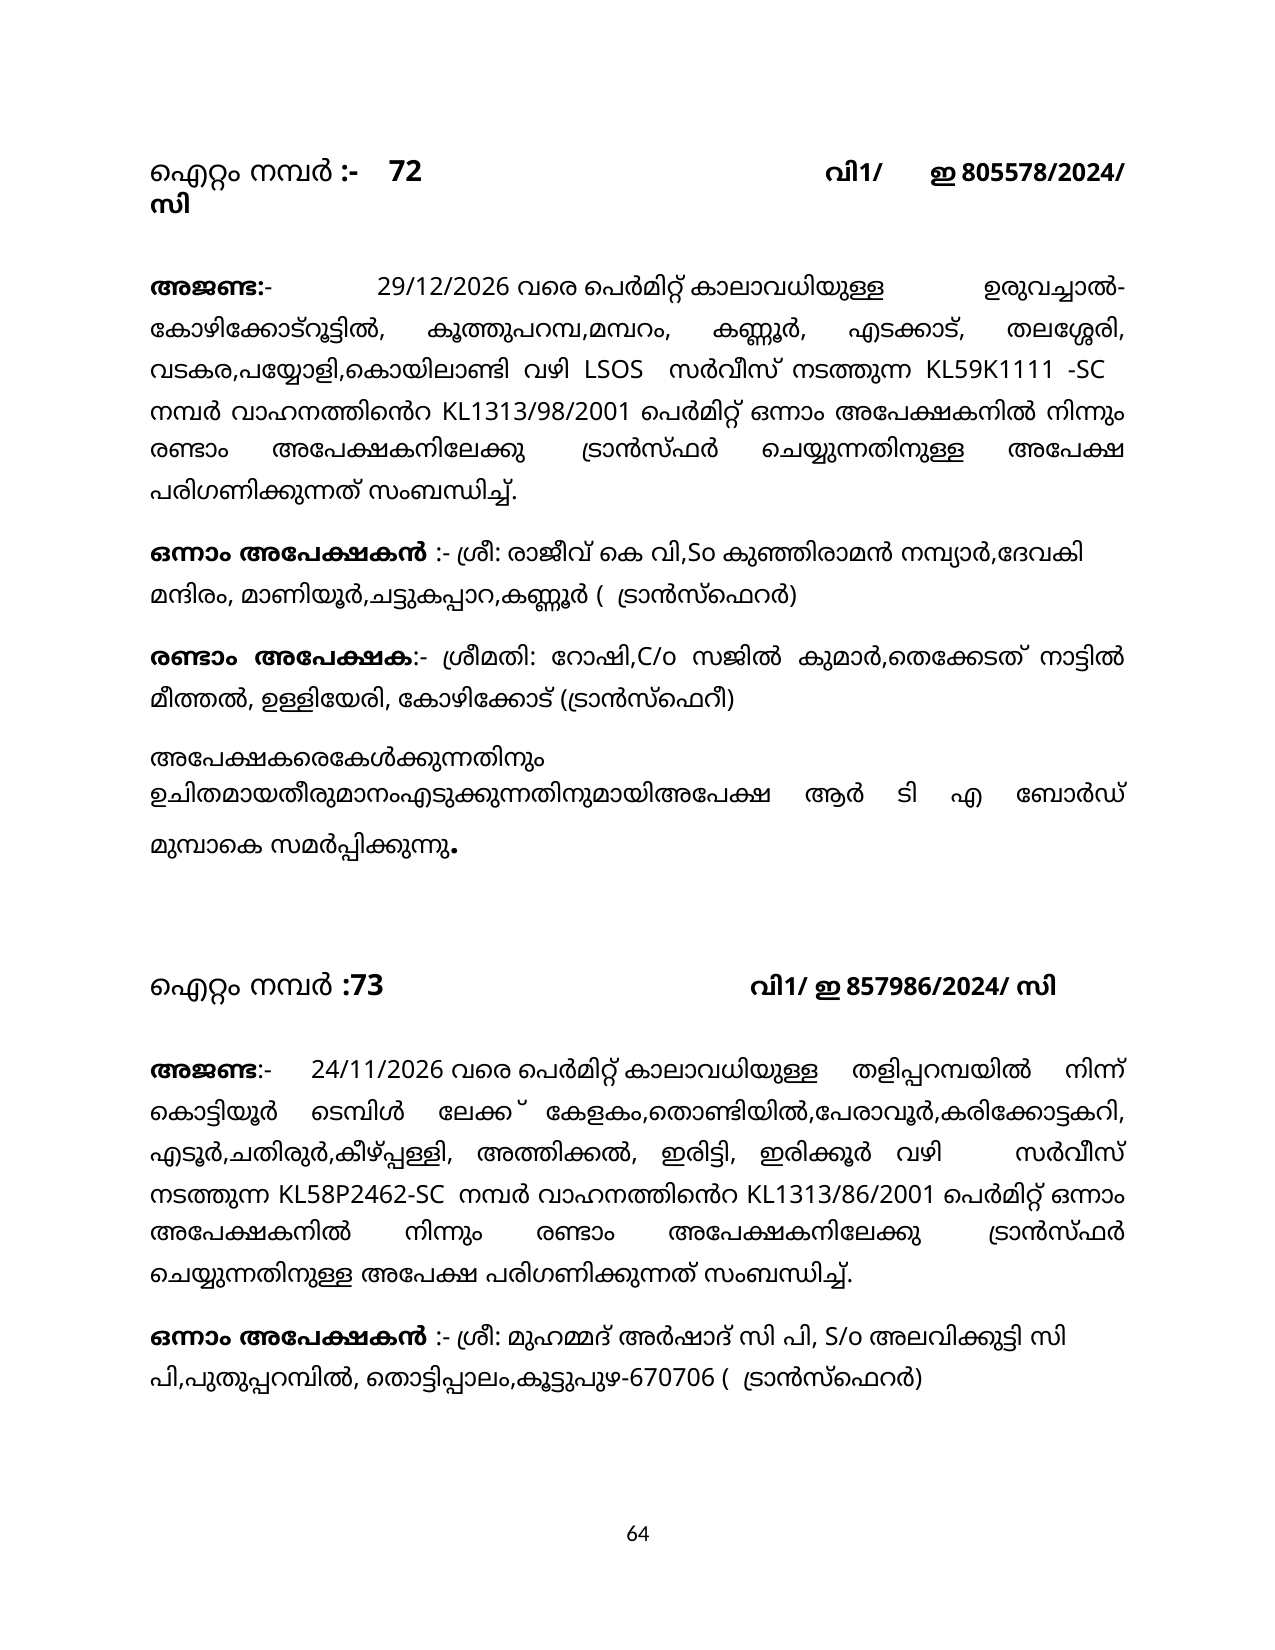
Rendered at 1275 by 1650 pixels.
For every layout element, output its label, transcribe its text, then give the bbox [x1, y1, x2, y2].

text ഒന്നാം അപേക്ഷകൻ :- ശ്രീ: രാജീവ് കെ വി,So കുഞ്ഞിരാമൻ നമ്പ്യാർ,ദേവകി മന്ദിരം, മാണിയൂർ,ചട്ടുകപ്പാറ,കണ്ണൂർ ( ട്രാൻസ്ഫെറർ) [150, 535, 1125, 613]
text ഐറ്റം നമ്പർ :73 വി1/ ഇ857986/2024/ സി [150, 964, 1125, 1007]
text അപേക്ഷകരെകേൾക്കുന്നതിനും ഉചിതമായതീരുമാനംഎടുക്കുന്നതിനുമായിഅപേക്ഷ ആർ ടി എ ബോർഡ് മുമ്പാകെ സമർപ്പിക്കുന്നു. [150, 743, 1125, 864]
text ഒന്നാം അപേക്ഷകൻ :- ശ്രീ: മുഹമ്മദ് അർഷാദ് സി പി, S/o അലവിക്കുട്ടി സി പി,പുതുപ്പറമ്പിൽ, തൊട്ടിപ്പാലം,കൂട്ടുപുഴ-670706 ( ട്രാൻസ്ഫെറർ) [150, 1318, 1125, 1396]
text അജണ്ട:- 24/11/2026 വരെ പെർമിറ്റ് കാലാവധിയുള്ള തളിപ്പറമ്പയിൽ നിന്ന് കൊട്ടിയൂർ ടെമ്പിൾ ലേക്ക് കേളകം,തൊണ്ടിയിൽ,പേരാവൂർ,കരിക്കോട്ടകറി, എടൂർ,ചതിരുർ,കീഴ്പ്പള്ളി, അത്തിക്കൽ, ഇരിട്ടി, ഇരിക്കൂർ വഴി സർവീസ് നടത്തുന്ന KL58P2462-SC നമ്പർ വാഹനത്തിൻെറ KL1313/86/2001 പെർമിറ്റ് ഒന്നാം അപേക്ഷകനിൽ നിന്നും രണ്ടാം അപേക്ഷകനിലേക്കു ട്രാൻസ്ഫർ ചെയ്യുന്നതിനുള്ള അപേക്ഷ പരിഗണിക്കുന്നത് സംബന്ധിച്ച്. [150, 1052, 1125, 1292]
text രണ്ടാം അപേക്ഷക:- ശ്രീമതി: റോഷി,C/o സജിൽ കുമാർ,തെക്കേടത് നാട്ടിൽ മീത്തൽ, ഉള്ളിയേരി, കോഴിക്കോട് (ട്രാൻസ്ഫെറീ) [150, 639, 1125, 717]
text ഐറ്റം നമ്പർ :- 72 വി1/ ഇ805578/2024/ സി [150, 150, 1125, 223]
text അജണ്ട:- 29/12/2026 വരെ പെർമിറ്റ് കാലാവധിയുള്ള ഉരുവച്ചാൽ- കോഴിക്കോട്റൂട്ടിൽ, കൂത്തുപറമ്പ,മമ്പറം, കണ്ണൂർ, എടക്കാട്, തലശ്ശേരി, വടകര,പയ്യോളി,കൊയിലാണ്ടി വഴി LSOS സർവീസ് നടത്തുന്ന KL59K1111 -SC നമ്പർ വാഹനത്തിൻെറ KL1313/98/2001 പെർമിറ്റ് ഒന്നാം അപേക്ഷകനിൽ നിന്നും രണ്ടാം അപേക്ഷകനിലേക്കു ട്രാൻസ്ഫർ ചെയ്യുന്നതിനുള്ള അപേക്ഷ പരിഗണിക്കുന്നത് സംബന്ധിച്ച്. [150, 269, 1125, 509]
